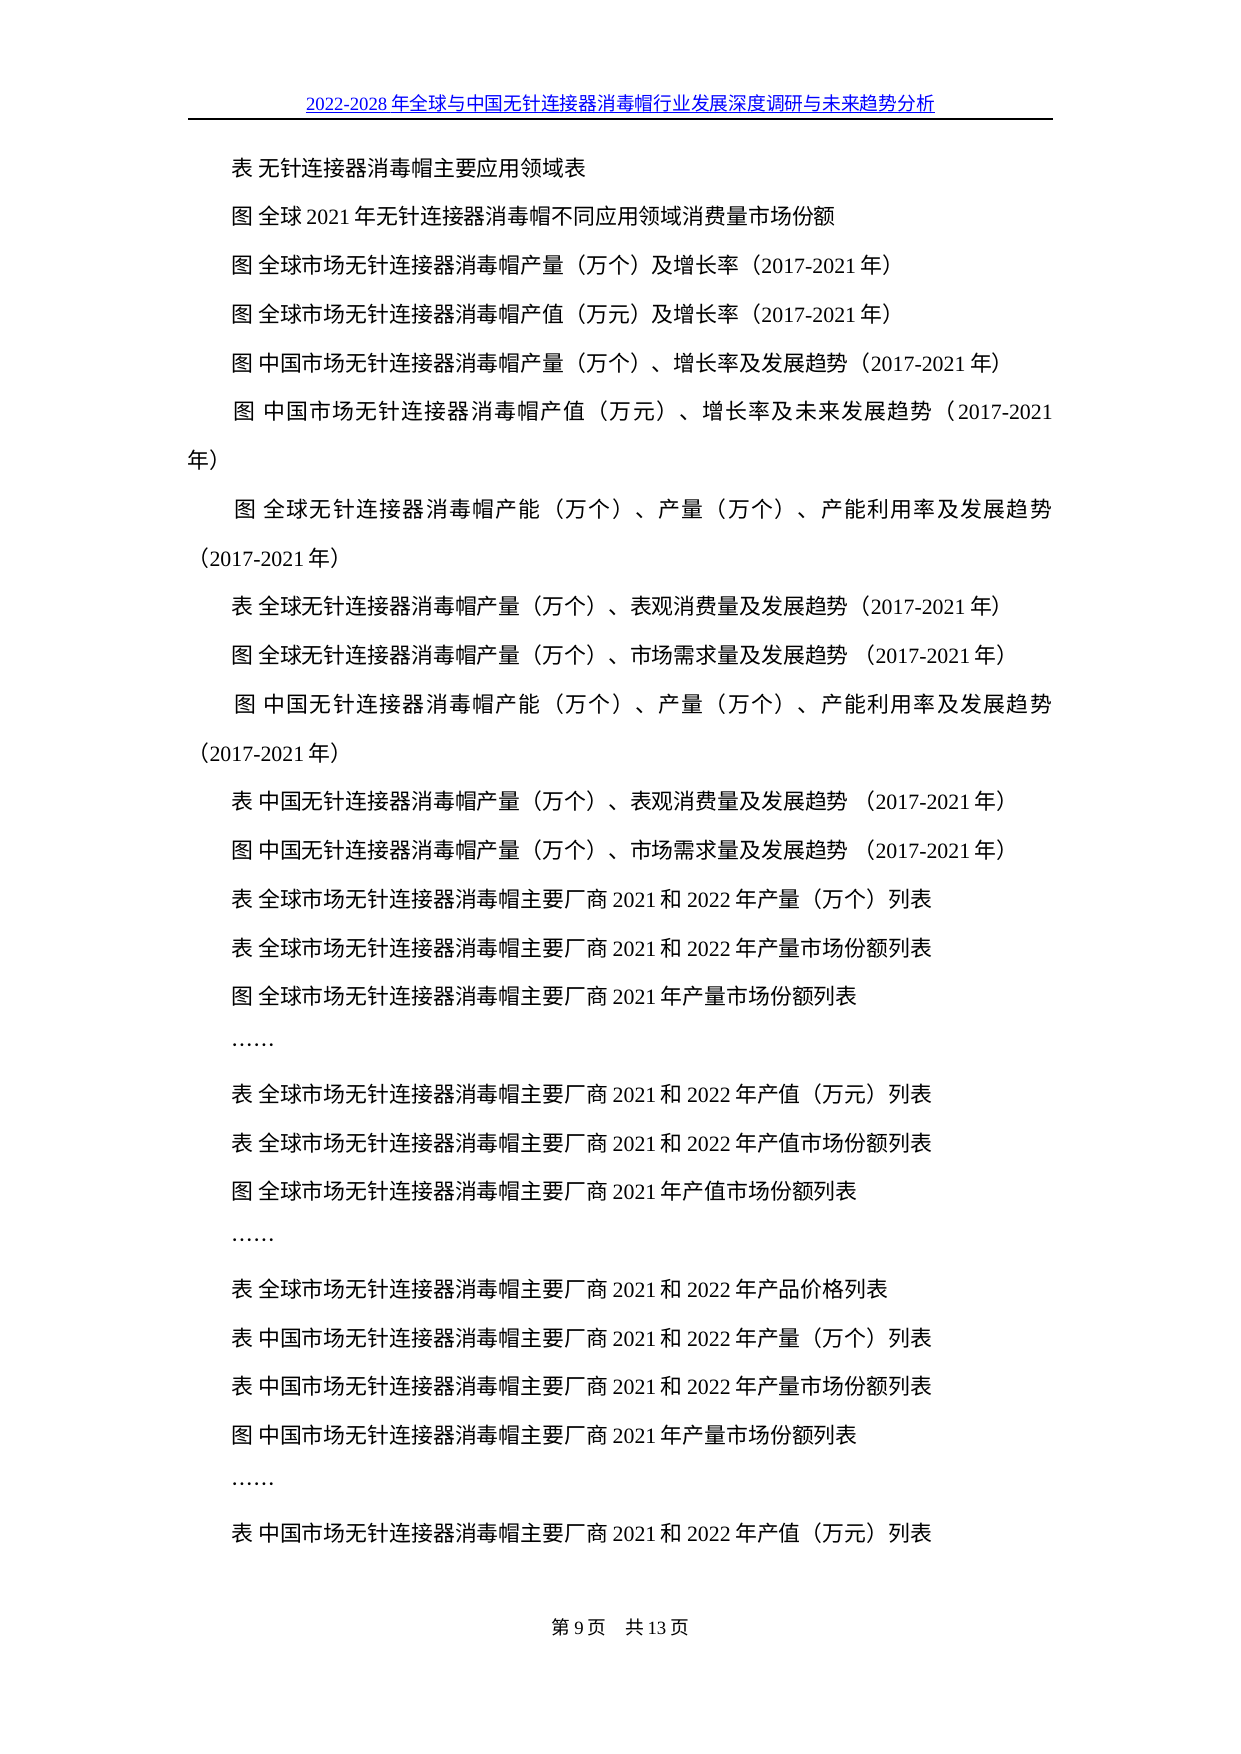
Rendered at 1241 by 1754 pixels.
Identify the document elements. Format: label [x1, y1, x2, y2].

text [187, 150, 1053, 1548]
